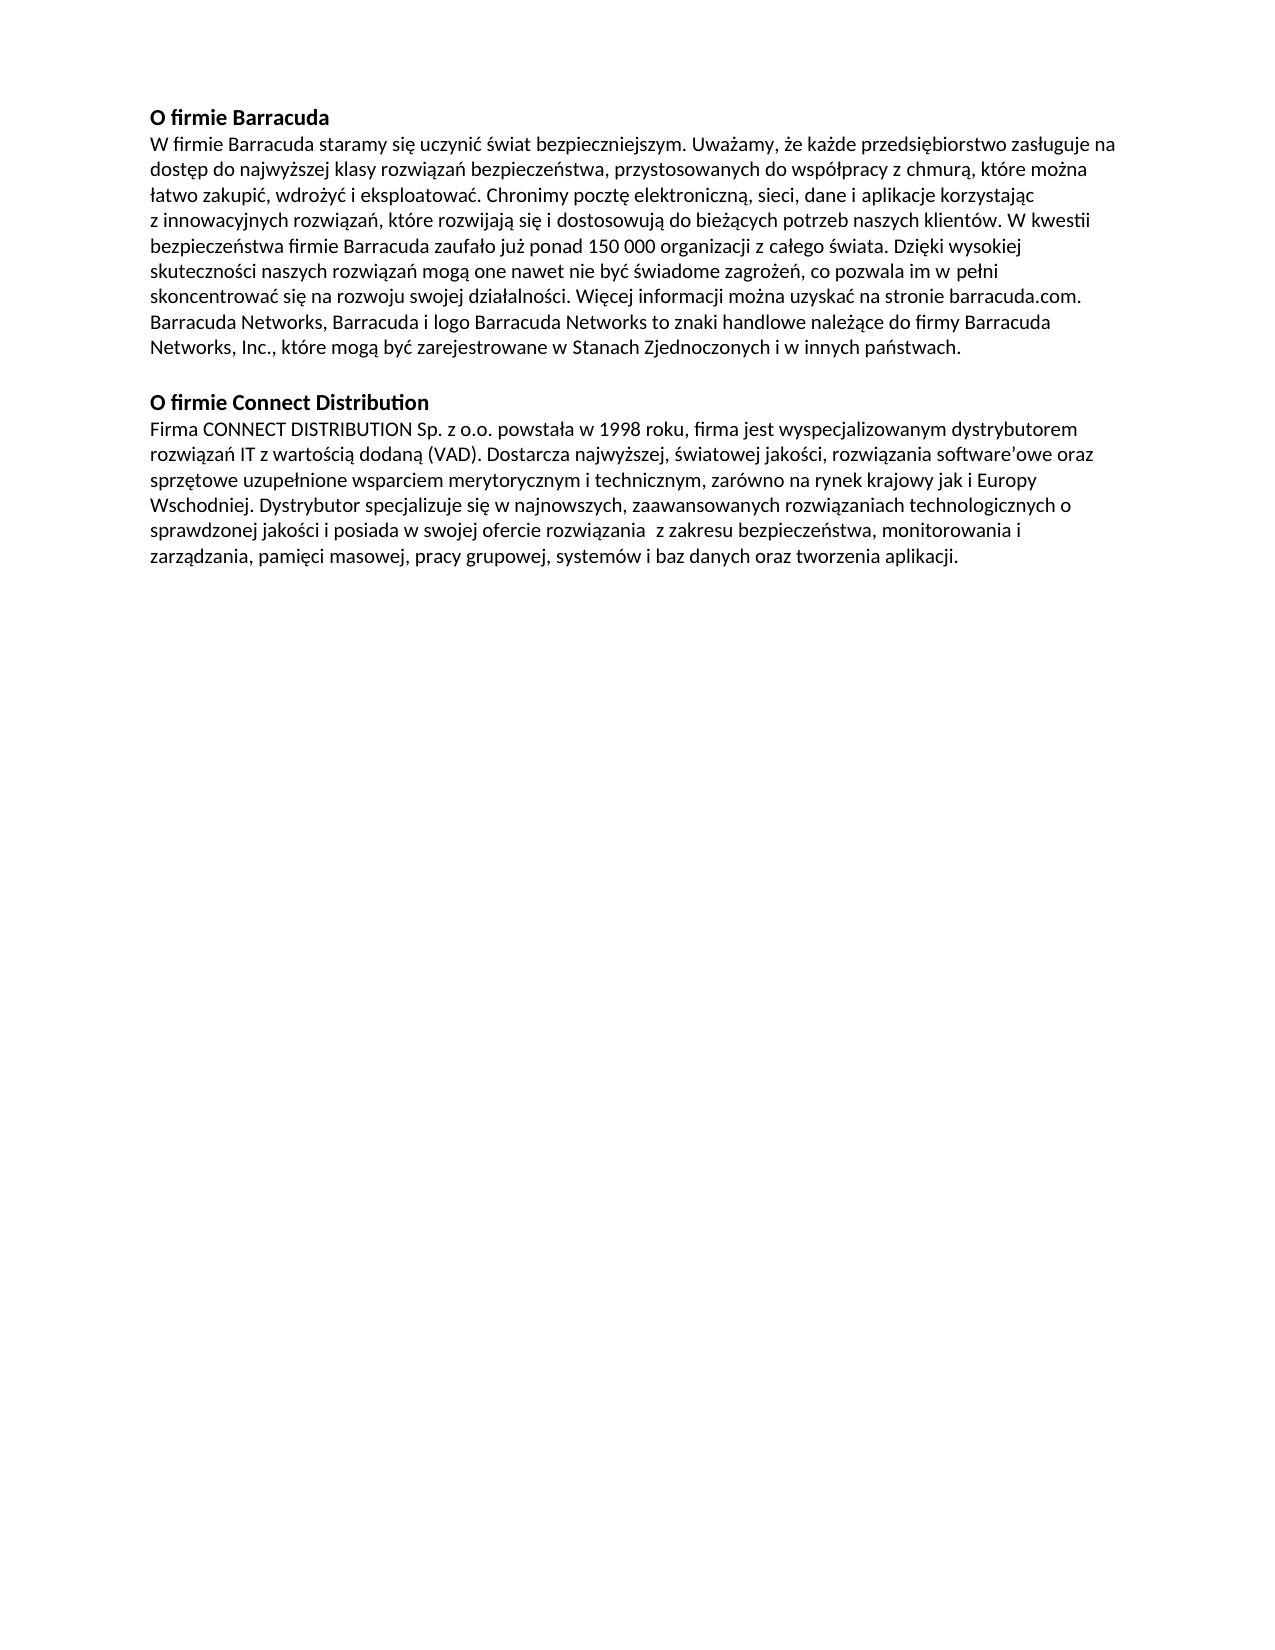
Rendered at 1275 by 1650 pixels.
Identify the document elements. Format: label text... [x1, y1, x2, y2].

text O firmie Connect Distribution [150, 388, 1125, 416]
text Barracuda Networks, Barracuda i logo Barracuda Networks to znaki handlowe należące do firmy Barracuda Networks, Inc., które mogą być zarejestrowane w Stanach Zjednoczonych i w innych państwach. [150, 309, 1125, 360]
text Firma CONNECT DISTRIBUTION Sp. z o.o. powstała w 1998 roku, firma jest wyspecjalizowanym dystrybutorem rozwiązań IT z wartością dodaną (VAD). Dostarcza najwyższej, światowej jakości, rozwiązania software’owe oraz sprzętowe uzupełnione wsparciem merytorycznym i technicznym, zarówno na rynek krajowy jak i Europy Wschodniej. Dystrybutor specjalizuje się w najnowszych, zaawansowanych rozwiązaniach technologicznych o sprawdzonej jakości i posiada w swojej ofercie rozwiązania z zakresu bezpieczeństwa, monitorowania i zarządzania, pamięci masowej, pracy grupowej, systemów i baz danych oraz tworzenia aplikacji. [150, 416, 1125, 568]
text O firmie Barracuda [150, 103, 1125, 131]
text W firmie Barracuda staramy się uczynić świat bezpieczniejszym. Uważamy, że każde przedsiębiorstwo zasługuje na dostęp do najwyższej klasy rozwiązań bezpieczeństwa, przystosowanych do współpracy z chmurą, które można łatwo zakupić, wdrożyć i eksploatować. Chronimy pocztę elektroniczną, sieci, dane i aplikacje korzystając z innowacyjnych rozwiązań, które rozwijają się i dostosowują do bieżących potrzeb naszych klientów. W kwestii bezpieczeństwa firmie Barracuda zaufało już ponad 150 000 organizacji z całego świata. Dzięki wysokiej skuteczności naszych rozwiązań mogą one nawet nie być świadome zagrożeń, co pozwala im w pełni skoncentrować się na rozwoju swojej działalności. Więcej informacji można uzyskać na stronie barracuda.com. [150, 131, 1125, 309]
